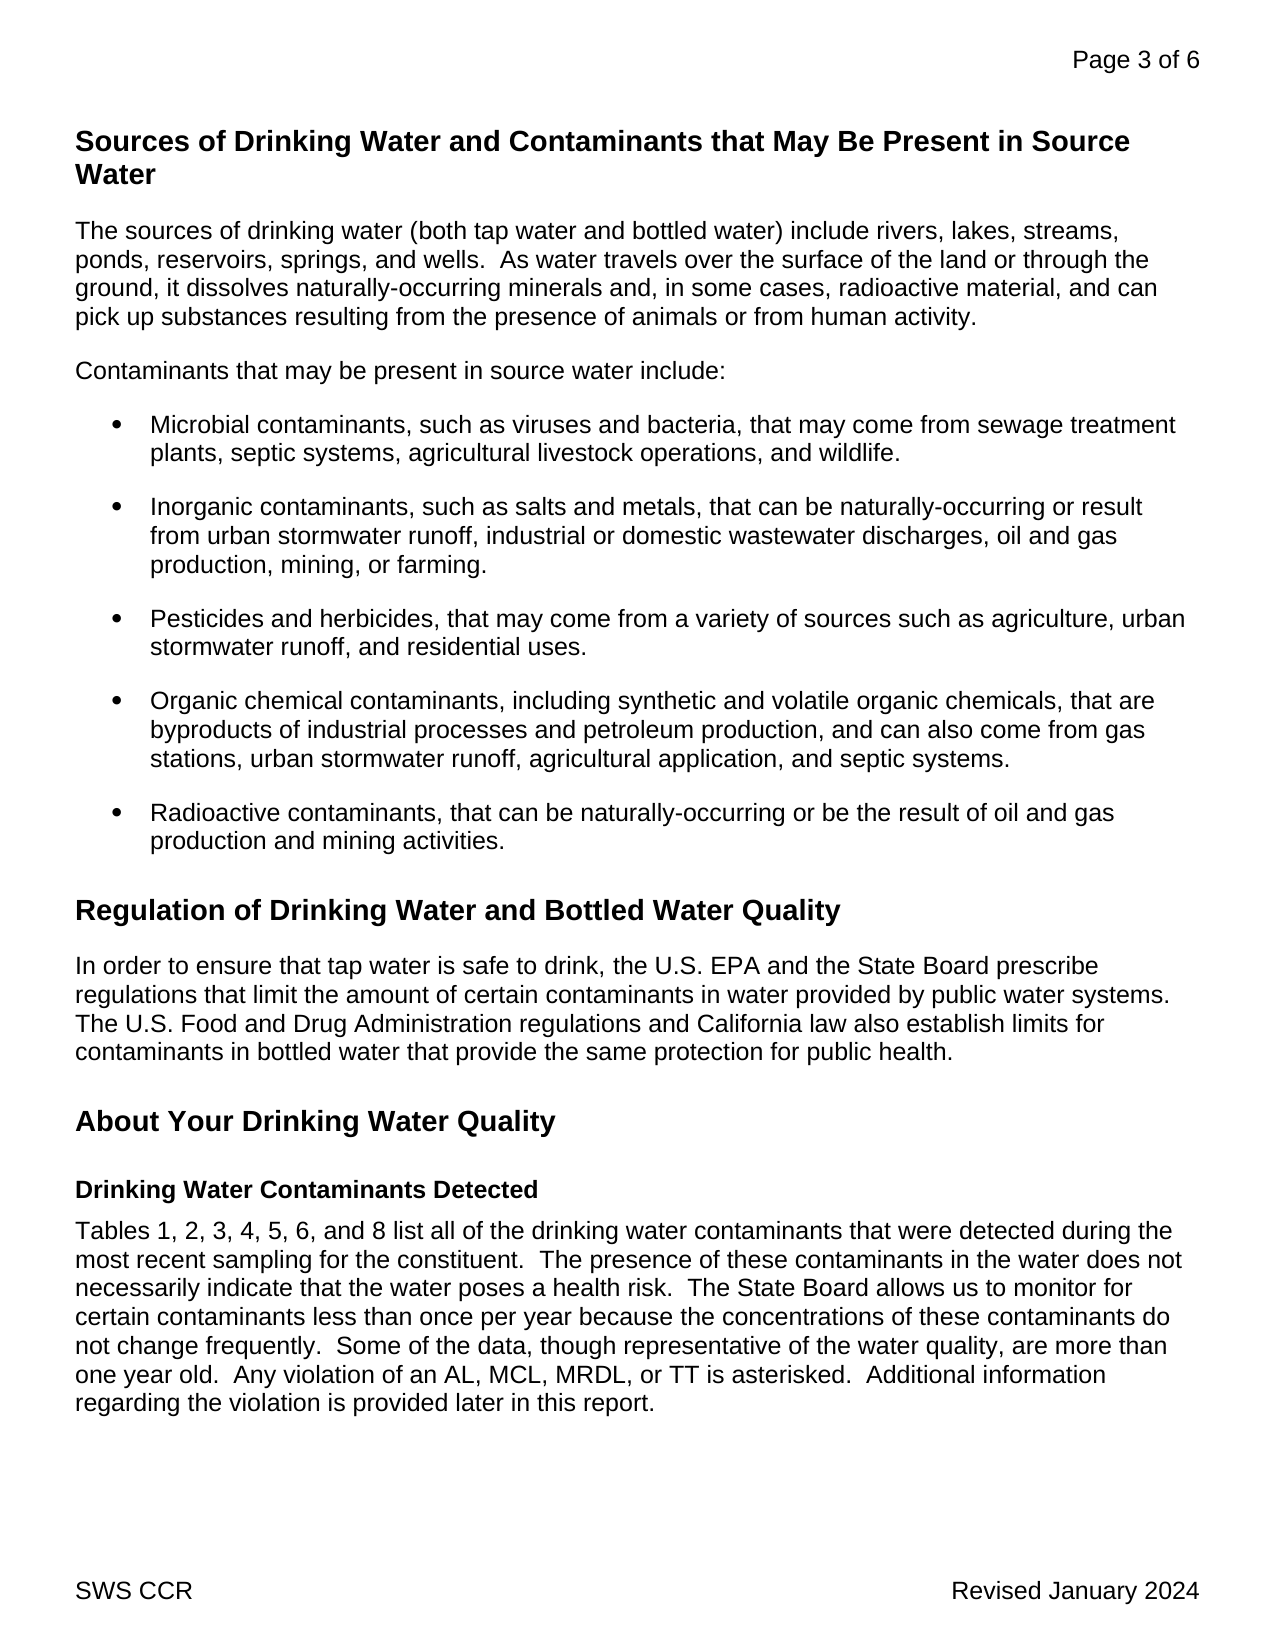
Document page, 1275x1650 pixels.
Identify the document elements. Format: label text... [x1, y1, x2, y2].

subtitle Regulation of Drinking Water and Bottled Water Quality [75, 893, 1200, 926]
subtitle Sources of Drinking Water and Contaminants that May Be Present in Source Water [75, 124, 1200, 191]
list Pesticides and herbicides, that may come from a variety of sources such as agriculture, urban stormwater runoff, and residential uses. [112, 603, 1200, 661]
list Inorganic contaminants, such as salts and metals, that can be naturally-occurring or result from urban stormwater runoff, industrial or domestic wastewater discharges, oil and gas production, mining, or farming. [112, 492, 1200, 578]
subtitle Drinking Water Contaminants Detected [75, 1175, 1200, 1203]
text Tables 1, 2, 3, 4, 5, 6, and 8 list all of the drinking water contaminants that were detected during the most recent sampling for the constituent. The presence of these contaminants in the water does not necessarily indicate that the water poses a health risk. The State Board allows us to monitor for certain contaminants less than once per year because the concentrations of these contaminants do not change frequently. Some of the data, though representative of the water quality, are more than one year old. Any violation of an AL, MCL, MRDL, or TT is asterisked. Additional information regarding the violation is provided later in this report. [75, 1216, 1200, 1417]
text In order to ensure that tap water is safe to drink, the U.S. EPA and the State Board prescribe regulations that limit the amount of certain contaminants in water provided by public water systems. The U.S. Food and Drug Administration regulations and California law also establish limits for contaminants in bottled water that provide the same protection for public health. [75, 951, 1200, 1066]
subtitle About Your Drinking Water Quality [75, 1104, 1200, 1137]
list Radioactive contaminants, that can be naturally-occurring or be the result of oil and gas production and mining activities. [112, 797, 1200, 855]
text The sources of drinking water (both tap water and bottled water) include rivers, lakes, streams, ponds, reservoirs, springs, and wells. As water travels over the surface of the land or through the ground, it dissolves naturally-occurring minerals and, in some cases, radioactive material, and can pick up substances resulting from the presence of animals or from human activity. [75, 216, 1200, 331]
list Microbial contaminants, such as viruses and bacteria, that may come from sewage treatment plants, septic systems, agricultural livestock operations, and wildlife. [112, 409, 1200, 467]
text Contaminants that may be present in source water include: [75, 356, 1200, 384]
list Organic chemical contaminants, including synthetic and volatile organic chemicals, that are byproducts of industrial processes and petroleum production, and can also come from gas stations, urban stormwater runoff, agricultural application, and septic systems. [112, 686, 1200, 772]
